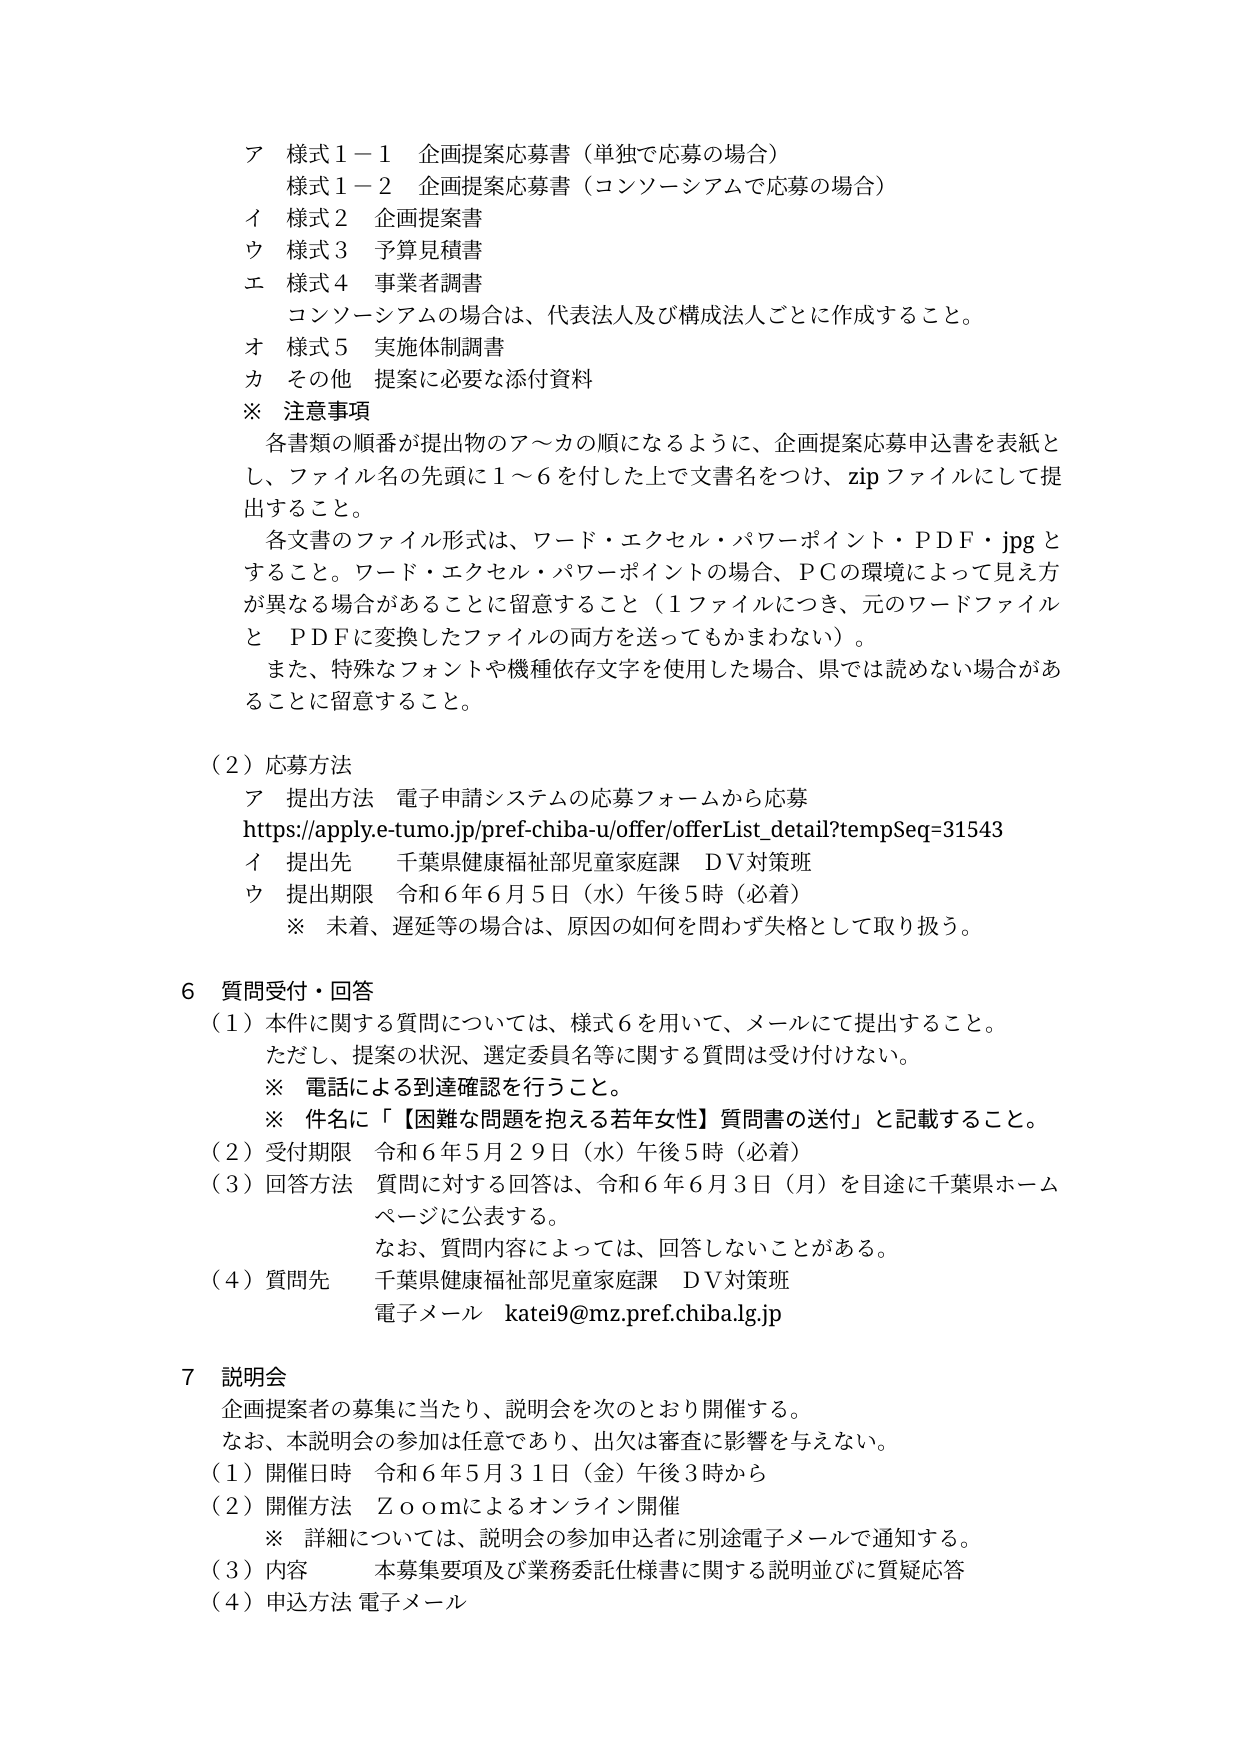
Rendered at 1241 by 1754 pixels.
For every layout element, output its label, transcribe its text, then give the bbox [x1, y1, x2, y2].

text 様式１－２ 企画提案応募書（コンソーシアムで応募の場合） [177, 169, 1063, 201]
text なお、本説明会の参加は任意であり、出欠は審査に影響を与えない。 [177, 1424, 1063, 1456]
text イ 様式２ 企画提案書 [177, 201, 1063, 233]
text カ その他 提案に必要な添付資料 [177, 362, 1063, 394]
text ※ 未着、遅延等の場合は、原因の如何を問わず失格として取り扱う。 [177, 909, 1063, 941]
text ※ 件名に「【困難な問題を抱える若年女性】質問書の送付」と記載すること。 [177, 1102, 1063, 1134]
text （２）応募方法 [177, 748, 1063, 780]
text （１）本件に関する質問については、様式６を用いて、メールにて提出すること。 [177, 1006, 1063, 1038]
text ７ 説明会 [177, 1360, 1063, 1392]
text ※ 電話による到達確認を行うこと。 [177, 1070, 1063, 1102]
text エ 様式４ 事業者調書 [177, 265, 1063, 298]
text ※ 注意事項 [177, 394, 1063, 426]
text ただし、提案の状況、選定委員名等に関する質問は受け付けない。 [177, 1038, 1063, 1070]
text 各文書のファイル形式は、ワード・エクセル・パワーポイント・ＰＤＦ・jpg と すること。ワード・エクセル・パワーポイントの場合、ＰＣの環境によって見え方が異なる場合があることに留意すること（１ファイルにつき、元のワードファイルと ＰＤＦに変換したファイルの両方を送ってもかまわない）。 [243, 523, 1063, 652]
text （３）回答方法 質問に対する回答は、令和６年６月３日（月）を目途に千葉県ホーム ページに公表する。 [199, 1167, 1063, 1231]
text （４）申込方法 電子メール [177, 1585, 1063, 1617]
text ウ 提出期限 令和６年６月５日（水）午後５時（必着） [177, 877, 1063, 909]
text https://apply.e-tumo.jp/pref-chiba-u/offer/offerList_detail?tempSeq=31543 [177, 813, 1063, 845]
text （２）開催方法 Ｚｏｏｍによるオンライン開催 [177, 1488, 1063, 1521]
text （１）開催日時 令和６年５月３１日（金）午後３時から [177, 1456, 1063, 1488]
text なお、質問内容によっては、回答しないことがある。 [177, 1231, 1063, 1263]
text ６ 質問受付・回答 [177, 973, 1063, 1006]
text オ 様式５ 実施体制調書 [177, 330, 1063, 362]
text ア 様式１－１ 企画提案応募書（単独で応募の場合） [177, 137, 1063, 169]
text 企画提案者の募集に当たり、説明会を次のとおり開催する。 [177, 1392, 1063, 1424]
text ※ 詳細については、説明会の参加申込者に別途電子メールで通知する。 [177, 1521, 1063, 1553]
text ウ 様式３ 予算見積書 [177, 233, 1063, 265]
text 各書類の順番が提出物のア～カの順になるように、企画提案応募申込書を表紙とし、ファイル名の先頭に１～６を付した上で文書名をつけ、zipファイルにして提出すること。 [243, 426, 1063, 523]
text 電子メール katei9@mz.pref.chiba.lg.jp [177, 1295, 1063, 1328]
text ア 提出方法 電子申請システムの応募フォームから応募 [177, 780, 1063, 813]
text また、特殊なフォントや機種依存文字を使用した場合、県では読めない場合があることに留意すること。 [243, 652, 1063, 716]
text コンソーシアムの場合は、代表法人及び構成法人ごとに作成すること。 [177, 298, 1063, 330]
text イ 提出先 千葉県健康福祉部児童家庭課 ＤＶ対策班 [177, 845, 1063, 877]
text （３）内容 本募集要項及び業務委託仕様書に関する説明並びに質疑応答 [177, 1553, 1063, 1585]
text （２）受付期限 令和６年５月２９日（水）午後５時（必着） [177, 1134, 1063, 1167]
text （４）質問先 千葉県健康福祉部児童家庭課 ＤＶ対策班 [177, 1263, 1063, 1295]
